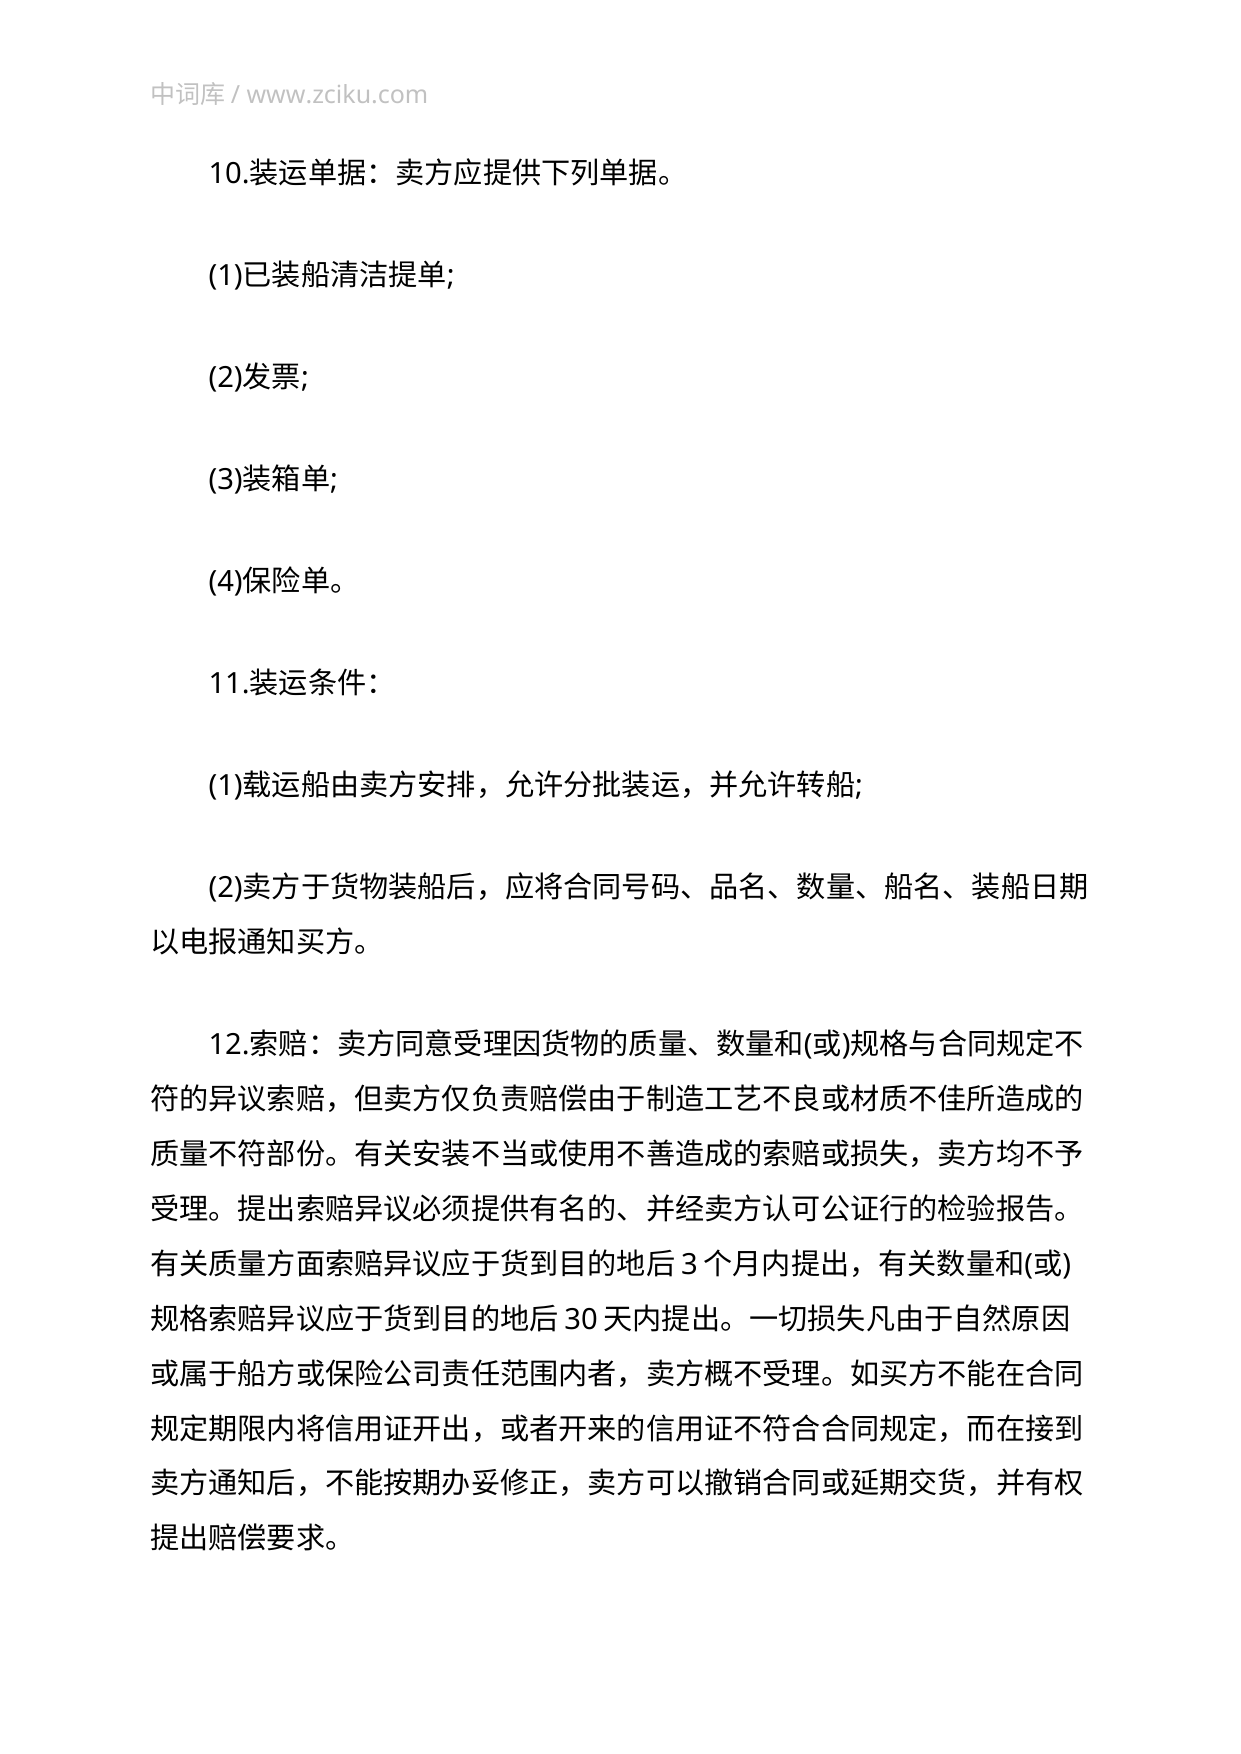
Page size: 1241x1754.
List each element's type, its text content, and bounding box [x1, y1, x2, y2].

text 11.装运条件： [150, 660, 1090, 702]
text (1)已装船清洁提单; [150, 252, 1090, 294]
text (2)卖方于货物装船后，应将合同号码、品名、数量、船名、装船日期以电报通知买方。 [150, 864, 1090, 961]
text (4)保险单。 [150, 558, 1090, 600]
text 10.装运单据：卖方应提供下列单据。 [150, 150, 1090, 192]
text (2)发票; [150, 354, 1090, 396]
text (1)载运船由卖方安排，允许分批装运，并允许转船; [150, 762, 1090, 804]
text (3)装箱单; [150, 456, 1090, 498]
text 12.索赔：卖方同意受理因货物的质量、数量和(或)规格与合同规定不符的异议索赔，但卖方仅负责赔偿由于制造工艺不良或材质不佳所造成的质量不符部份。有关安装不当或使用不善造成的索赔或损失，卖方均不予受理。提出索赔异议必须提供有名的、并经卖方认可公证行的检验报告。有关质量方面索赔异议应于货到目的地后3个月内提出，有关数量和(或)规格索赔异议应于货到目的地后30天内提出。一切损失凡由于自然原因或属于船方或保险公司责任范围内者，卖方概不受理。如买方不能在合同规定期限内将信用证开出，或者开来的信用证不符合合同规定，而在接到卖方通知后，不能按期办妥修正，卖方可以撤销合同或延期交货，并有权提出赔偿要求。 [150, 1021, 1090, 1557]
